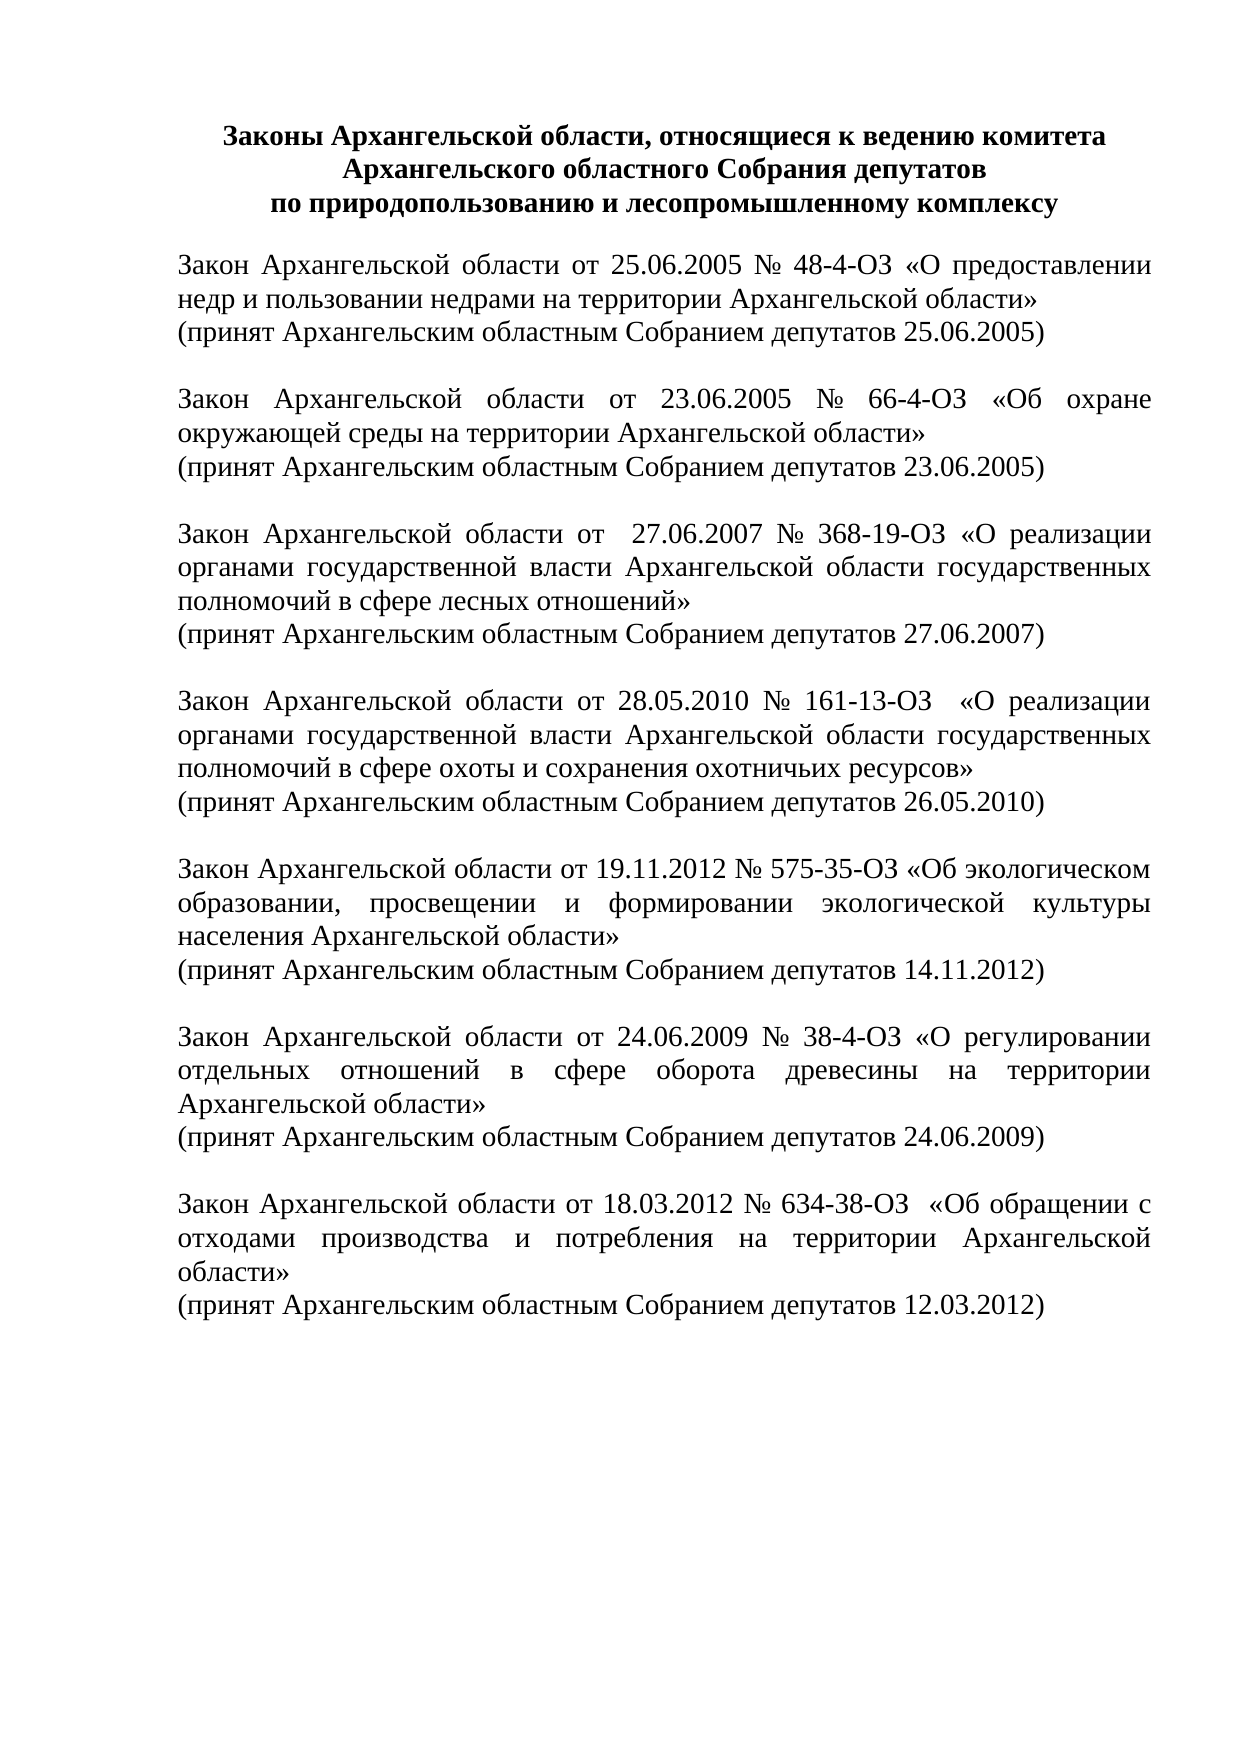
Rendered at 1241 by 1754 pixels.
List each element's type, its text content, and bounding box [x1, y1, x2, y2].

text (принят Архангельским областным Собранием депутатов 26.05.2010) [177, 784, 1152, 818]
text Закон Архангельской области от 28.05.2010 № 161-13-ОЗ «О реализации органами государственной власти Архангельской области государственных полномочий в сфере охоты и сохранения охотничьих ресурсов» [177, 683, 1152, 784]
text (принят Архангельским областным Собранием депутатов 23.06.2005) [177, 449, 1152, 482]
text Закон Архангельской области от 25.06.2005 № 48-4-ОЗ «О предоставлении недр и пользовании недрами на территории Архангельской области» [177, 247, 1152, 314]
text (принят Архангельским областным Собранием депутатов 27.06.2007) [177, 616, 1152, 650]
text по природопользованию и лесопромышленному комплексу [177, 185, 1152, 219]
text (принят Архангельским областным Собранием депутатов 25.06.2005) [177, 314, 1152, 348]
text Закон Архангельской области от 24.06.2009 № 38-4-ОЗ «О регулировании отдельных отношений в сфере оборота древесины на территории Архангельской области» [177, 1019, 1152, 1119]
text (принят Архангельским областным Собранием депутатов 14.11.2012) [177, 952, 1152, 985]
text Закон Архангельской области от 23.06.2005 № 66-4-ОЗ «Об охране окружающей среды на территории Архангельской области» [177, 382, 1152, 449]
text Закон Архангельской области от 27.06.2007 № 368-19-ОЗ «О реализации органами государственной власти Архангельской области государственных полномочий в сфере лесных отношений» [177, 516, 1152, 616]
text Закон Архангельской области от 19.11.2012 № 575-35-ОЗ «Об экологическом образовании, просвещении и формировании экологической культуры населения Архангельской области» [177, 851, 1152, 952]
text (принят Архангельским областным Собранием депутатов 24.06.2009) [177, 1119, 1152, 1153]
text Закон Архангельской области от 18.03.2012 № 634-38-ОЗ «Об обращении с отходами производства и потребления на территории Архангельской области» [177, 1187, 1152, 1287]
text (принят Архангельским областным Собранием депутатов 12.03.2012) [177, 1287, 1152, 1321]
text Законы Архангельской области, относящиеся к ведению комитета Архангельского областного Собрания депутатов [177, 118, 1152, 185]
